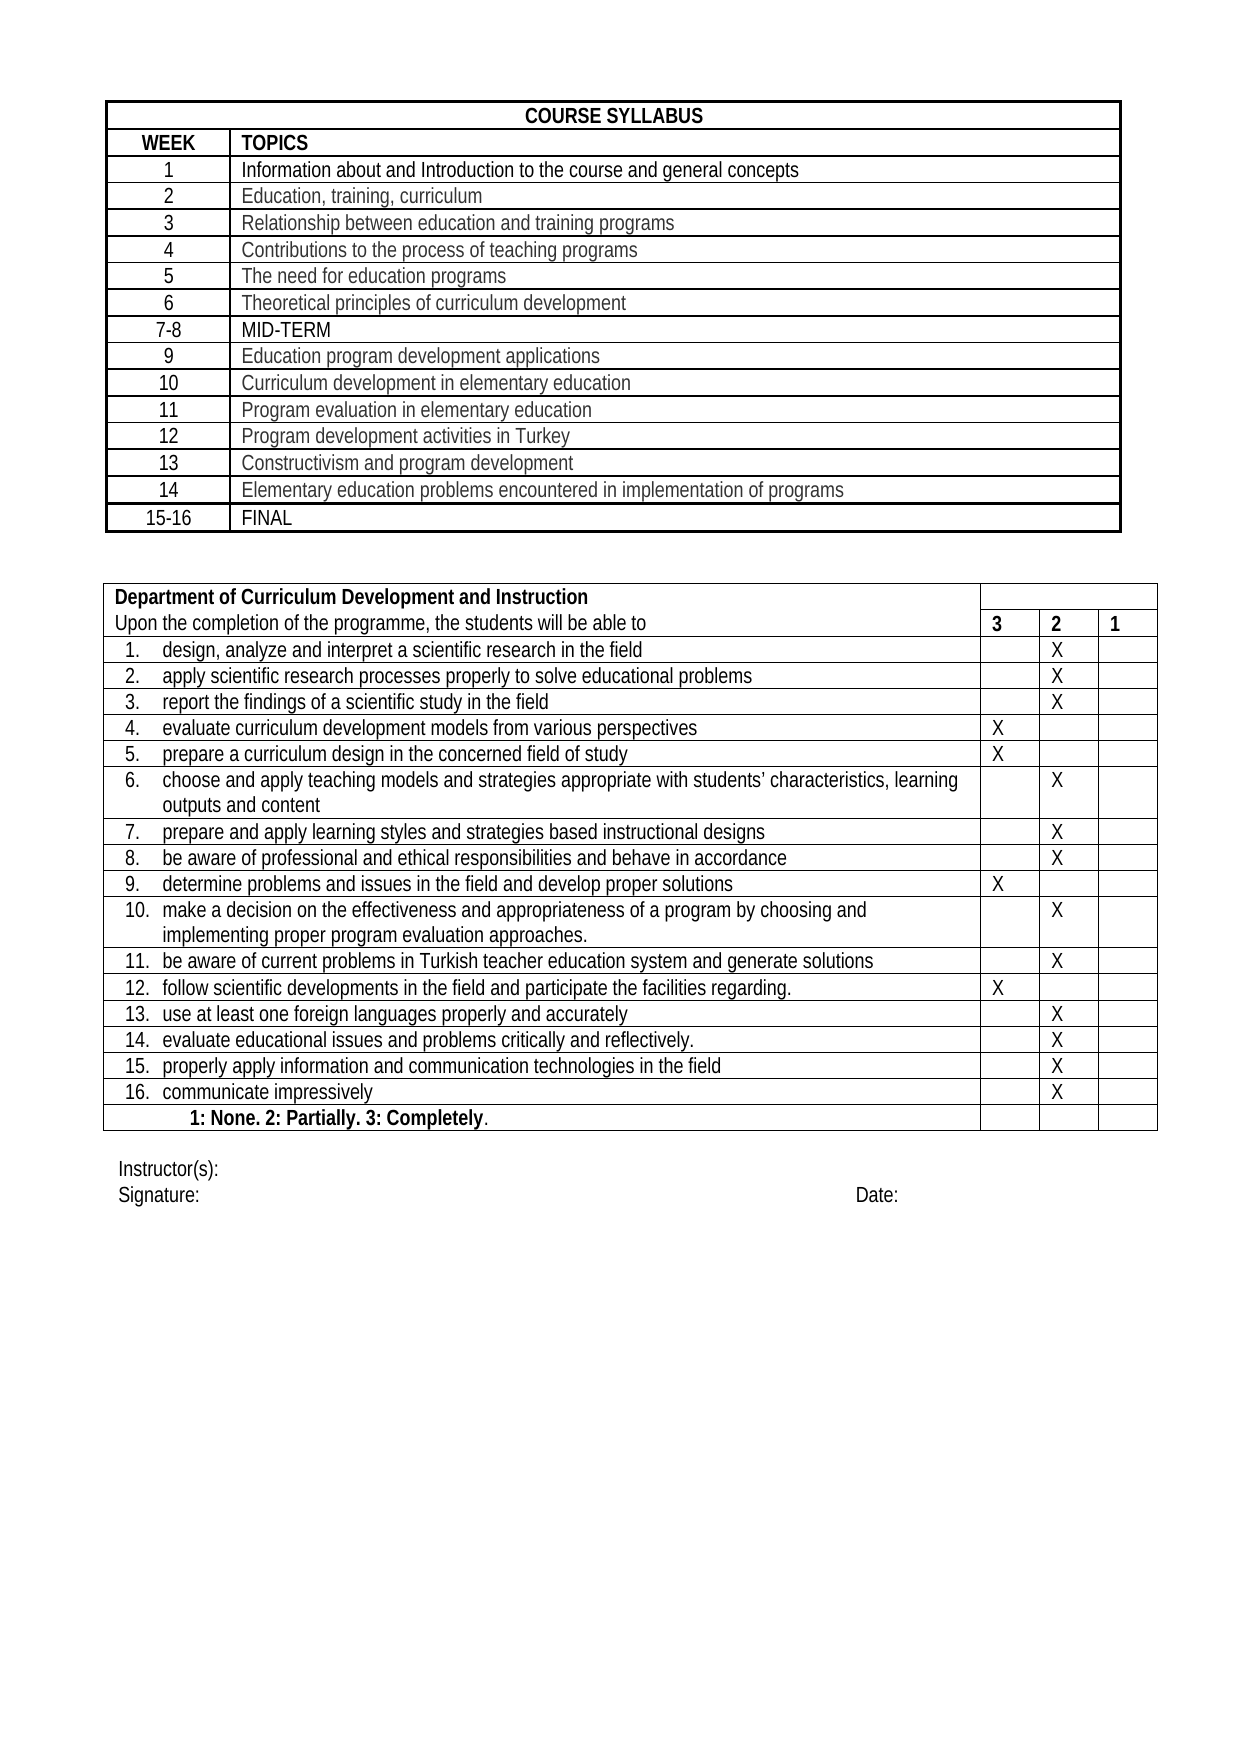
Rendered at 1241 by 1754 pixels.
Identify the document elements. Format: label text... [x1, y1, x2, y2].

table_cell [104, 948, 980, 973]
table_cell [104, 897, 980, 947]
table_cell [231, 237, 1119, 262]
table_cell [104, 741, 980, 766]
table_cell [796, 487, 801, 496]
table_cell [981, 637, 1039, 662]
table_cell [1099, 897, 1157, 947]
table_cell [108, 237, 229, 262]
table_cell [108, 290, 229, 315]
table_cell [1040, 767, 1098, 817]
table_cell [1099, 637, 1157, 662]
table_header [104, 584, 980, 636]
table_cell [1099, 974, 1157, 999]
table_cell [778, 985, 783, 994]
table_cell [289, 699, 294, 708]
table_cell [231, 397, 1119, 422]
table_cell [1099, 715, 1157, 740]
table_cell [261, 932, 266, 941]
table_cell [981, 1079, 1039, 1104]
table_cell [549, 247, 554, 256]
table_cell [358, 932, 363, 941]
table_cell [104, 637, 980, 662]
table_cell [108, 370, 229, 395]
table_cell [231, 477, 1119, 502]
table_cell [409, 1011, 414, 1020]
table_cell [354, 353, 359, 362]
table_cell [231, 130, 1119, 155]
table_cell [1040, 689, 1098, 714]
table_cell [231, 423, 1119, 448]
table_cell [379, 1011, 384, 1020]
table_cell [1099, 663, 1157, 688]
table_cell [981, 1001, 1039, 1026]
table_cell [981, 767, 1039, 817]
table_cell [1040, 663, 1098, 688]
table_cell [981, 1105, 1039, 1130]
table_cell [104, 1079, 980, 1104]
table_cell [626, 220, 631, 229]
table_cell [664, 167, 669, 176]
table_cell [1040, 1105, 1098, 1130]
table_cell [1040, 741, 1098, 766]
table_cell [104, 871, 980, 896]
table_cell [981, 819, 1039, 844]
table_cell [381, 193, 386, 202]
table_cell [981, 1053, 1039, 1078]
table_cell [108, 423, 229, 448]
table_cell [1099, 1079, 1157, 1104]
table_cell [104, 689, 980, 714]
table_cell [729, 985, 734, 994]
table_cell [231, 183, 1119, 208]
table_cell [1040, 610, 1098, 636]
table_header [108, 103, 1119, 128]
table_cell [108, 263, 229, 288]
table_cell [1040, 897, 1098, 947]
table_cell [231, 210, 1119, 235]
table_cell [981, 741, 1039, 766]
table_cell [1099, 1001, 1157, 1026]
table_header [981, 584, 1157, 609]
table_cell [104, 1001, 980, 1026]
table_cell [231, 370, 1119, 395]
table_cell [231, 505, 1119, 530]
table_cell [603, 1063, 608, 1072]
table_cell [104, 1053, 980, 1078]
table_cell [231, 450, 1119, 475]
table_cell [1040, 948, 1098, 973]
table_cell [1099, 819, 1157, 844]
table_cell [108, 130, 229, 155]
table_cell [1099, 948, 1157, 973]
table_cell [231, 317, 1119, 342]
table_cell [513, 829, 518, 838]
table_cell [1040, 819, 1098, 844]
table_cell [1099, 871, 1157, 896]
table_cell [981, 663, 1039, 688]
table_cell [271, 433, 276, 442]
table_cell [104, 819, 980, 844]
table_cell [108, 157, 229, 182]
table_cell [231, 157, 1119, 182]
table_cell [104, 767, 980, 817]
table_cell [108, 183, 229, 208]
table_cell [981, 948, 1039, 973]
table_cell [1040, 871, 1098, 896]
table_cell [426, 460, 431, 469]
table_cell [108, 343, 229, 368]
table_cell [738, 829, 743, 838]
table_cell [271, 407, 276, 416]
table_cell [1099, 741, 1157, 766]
text Signature: Date: [118, 1181, 1163, 1207]
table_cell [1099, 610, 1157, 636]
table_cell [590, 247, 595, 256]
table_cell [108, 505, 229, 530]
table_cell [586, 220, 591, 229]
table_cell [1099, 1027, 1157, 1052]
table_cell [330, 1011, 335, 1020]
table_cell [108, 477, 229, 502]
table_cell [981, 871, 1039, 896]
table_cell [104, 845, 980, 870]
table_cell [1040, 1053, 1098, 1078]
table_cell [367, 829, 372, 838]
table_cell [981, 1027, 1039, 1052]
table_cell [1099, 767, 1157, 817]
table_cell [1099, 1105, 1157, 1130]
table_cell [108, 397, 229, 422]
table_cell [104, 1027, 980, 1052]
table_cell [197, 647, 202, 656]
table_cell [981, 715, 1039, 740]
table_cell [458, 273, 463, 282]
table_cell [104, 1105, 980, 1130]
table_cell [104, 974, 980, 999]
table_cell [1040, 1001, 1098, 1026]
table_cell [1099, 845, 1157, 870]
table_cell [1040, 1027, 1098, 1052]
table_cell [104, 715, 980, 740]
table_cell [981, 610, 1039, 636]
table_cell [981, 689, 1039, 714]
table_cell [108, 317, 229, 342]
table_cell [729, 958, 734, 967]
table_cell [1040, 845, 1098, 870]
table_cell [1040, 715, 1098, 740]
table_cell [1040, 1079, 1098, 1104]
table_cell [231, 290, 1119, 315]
text Instructor(s): [118, 1156, 1163, 1181]
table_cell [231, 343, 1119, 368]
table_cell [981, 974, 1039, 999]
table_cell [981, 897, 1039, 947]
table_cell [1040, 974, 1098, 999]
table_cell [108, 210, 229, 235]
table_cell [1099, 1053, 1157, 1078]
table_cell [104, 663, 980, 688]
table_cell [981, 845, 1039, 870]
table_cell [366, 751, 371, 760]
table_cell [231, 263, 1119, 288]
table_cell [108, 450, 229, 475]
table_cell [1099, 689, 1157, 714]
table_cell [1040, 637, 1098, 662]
